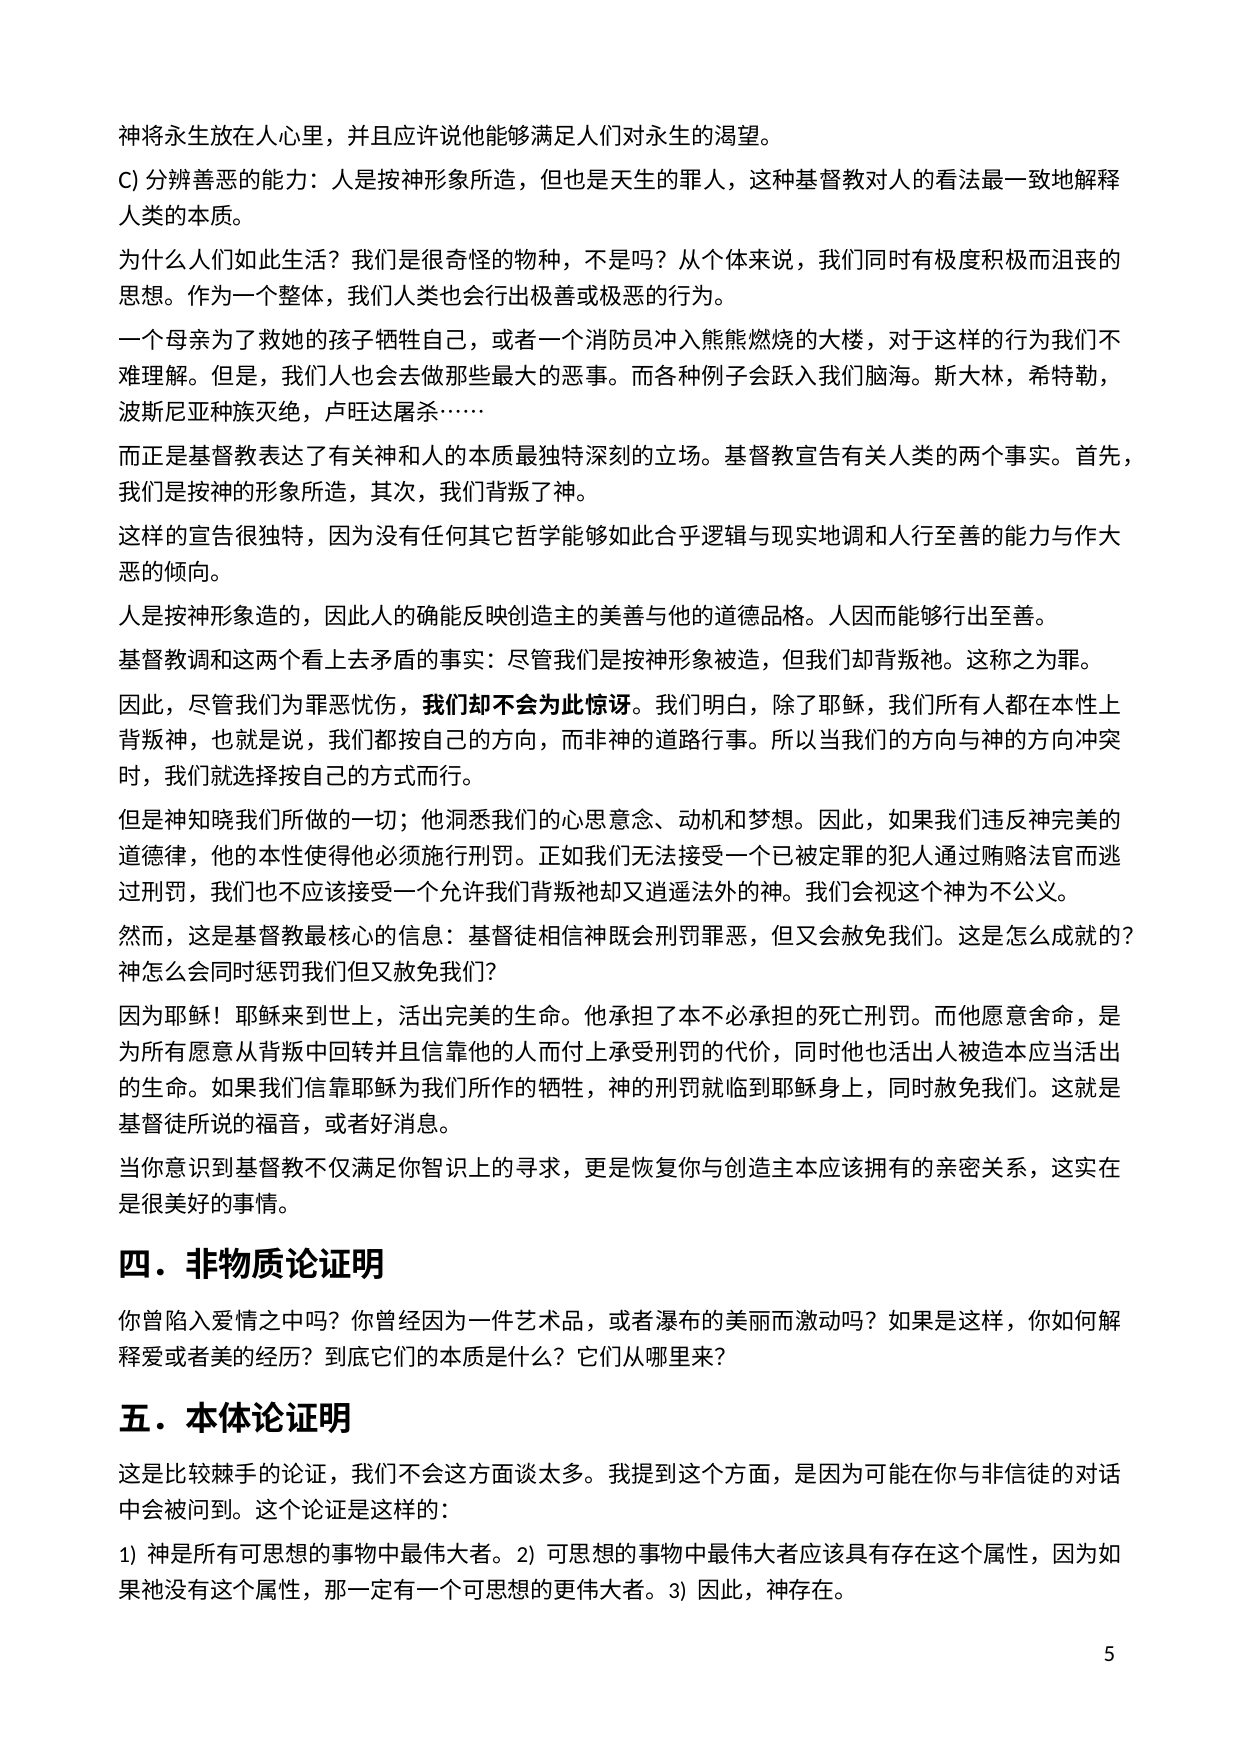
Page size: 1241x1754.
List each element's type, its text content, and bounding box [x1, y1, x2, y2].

subtitle 五．本体论证明 [118, 1391, 1122, 1439]
subtitle 四．非物质论证明 [118, 1238, 1122, 1286]
text 这是比较棘手的论证，我们不会这方面谈太多。我提到这个方面，是因为可能在你与非信徒的对话中会被问到。这个论证是这样的： [118, 1456, 1122, 1525]
text 但是神知晓我们所做的一切；他洞悉我们的心思意念、动机和梦想。因此，如果我们违反神完美的道德律，他的本性使得他必须施行刑罚。正如我们无法接受一个已被定罪的犯人通过贿赂法官而逃过刑罚，我们也不应该接受一个允许我们背叛祂却又逍遥法外的神。我们会视这个神为不公义。 [118, 802, 1122, 907]
text 为什么人们如此生活？我们是很奇怪的物种，不是吗？从个体来说，我们同时有极度积极而沮丧的思想。作为一个整体，我们人类也会行出极善或极恶的行为。 [118, 242, 1122, 311]
text 而正是基督教表达了有关神和人的本质最独特深刻的立场。基督教宣告有关人类的两个事实。首先，我们是按神的形象所造，其次，我们背叛了神。 [118, 438, 1122, 507]
text 这样的宣告很独特，因为没有任何其它哲学能够如此合乎逻辑与现实地调和人行至善的能力与作大恶的倾向。 [118, 518, 1122, 587]
text C) 分辨善恶的能力：人是按神形象所造，但也是天生的罪人，这种基督教对人的看法最一致地解释人类的本质。 [118, 162, 1122, 231]
text 然而，这是基督教最核心的信息：基督徒相信神既会刑罚罪恶，但又会赦免我们。这是怎么成就的？神怎么会同时惩罚我们但又赦免我们？ [118, 918, 1122, 987]
text 因为耶稣！耶稣来到世上，活出完美的生命。他承担了本不必承担的死亡刑罚。而他愿意舍命，是为所有愿意从背叛中回转并且信靠他的人而付上承受刑罚的代价，同时他也活出人被造本应当活出的生命。如果我们信靠耶稣为我们所作的牺牲，神的刑罚就临到耶稣身上，同时赦免我们。这就是基督徒所说的福音，或者好消息。 [118, 998, 1122, 1139]
text 1) 神是所有可思想的事物中最伟大者。2) 可思想的事物中最伟大者应该具有存在这个属性，因为如果祂没有这个属性，那一定有一个可思想的更伟大者。3) 因此，神存在。 [118, 1536, 1122, 1605]
text 一个母亲为了救她的孩子牺牲自己，或者一个消防员冲入熊熊燃烧的大楼，对于这样的行为我们不难理解。但是，我们人也会去做那些最大的恶事。而各种例子会跃入我们脑海。斯大林，希特勒，波斯尼亚种族灭绝，卢旺达屠杀…… [118, 322, 1122, 427]
text 基督教调和这两个看上去矛盾的事实：尽管我们是按神形象被造，但我们却背叛祂。这称之为罪。 [118, 642, 1122, 676]
text 当你意识到基督教不仅满足你智识上的寻求，更是恢复你与创造主本应该拥有的亲密关系，这实在是很美好的事情。 [118, 1150, 1122, 1219]
text 因此，尽管我们为罪恶忧伤，我们却不会为此惊讶。我们明白，除了耶稣，我们所有人都在本性上背叛神，也就是说，我们都按自己的方向，而非神的道路行事。所以当我们的方向与神的方向冲突时，我们就选择按自己的方式而行。 [118, 686, 1122, 791]
text 你曾陷入爱情之中吗？你曾经因为一件艺术品，或者瀑布的美丽而激动吗？如果是这样，你如何解释爱或者美的经历？到底它们的本质是什么？它们从哪里来？ [118, 1303, 1122, 1372]
text 神将永生放在人心里，并且应许说他能够满足人们对永生的渴望。 [118, 118, 1122, 151]
text 人是按神形象造的，因此人的确能反映创造主的美善与他的道德品格。人因而能够行出至善。 [118, 598, 1122, 631]
